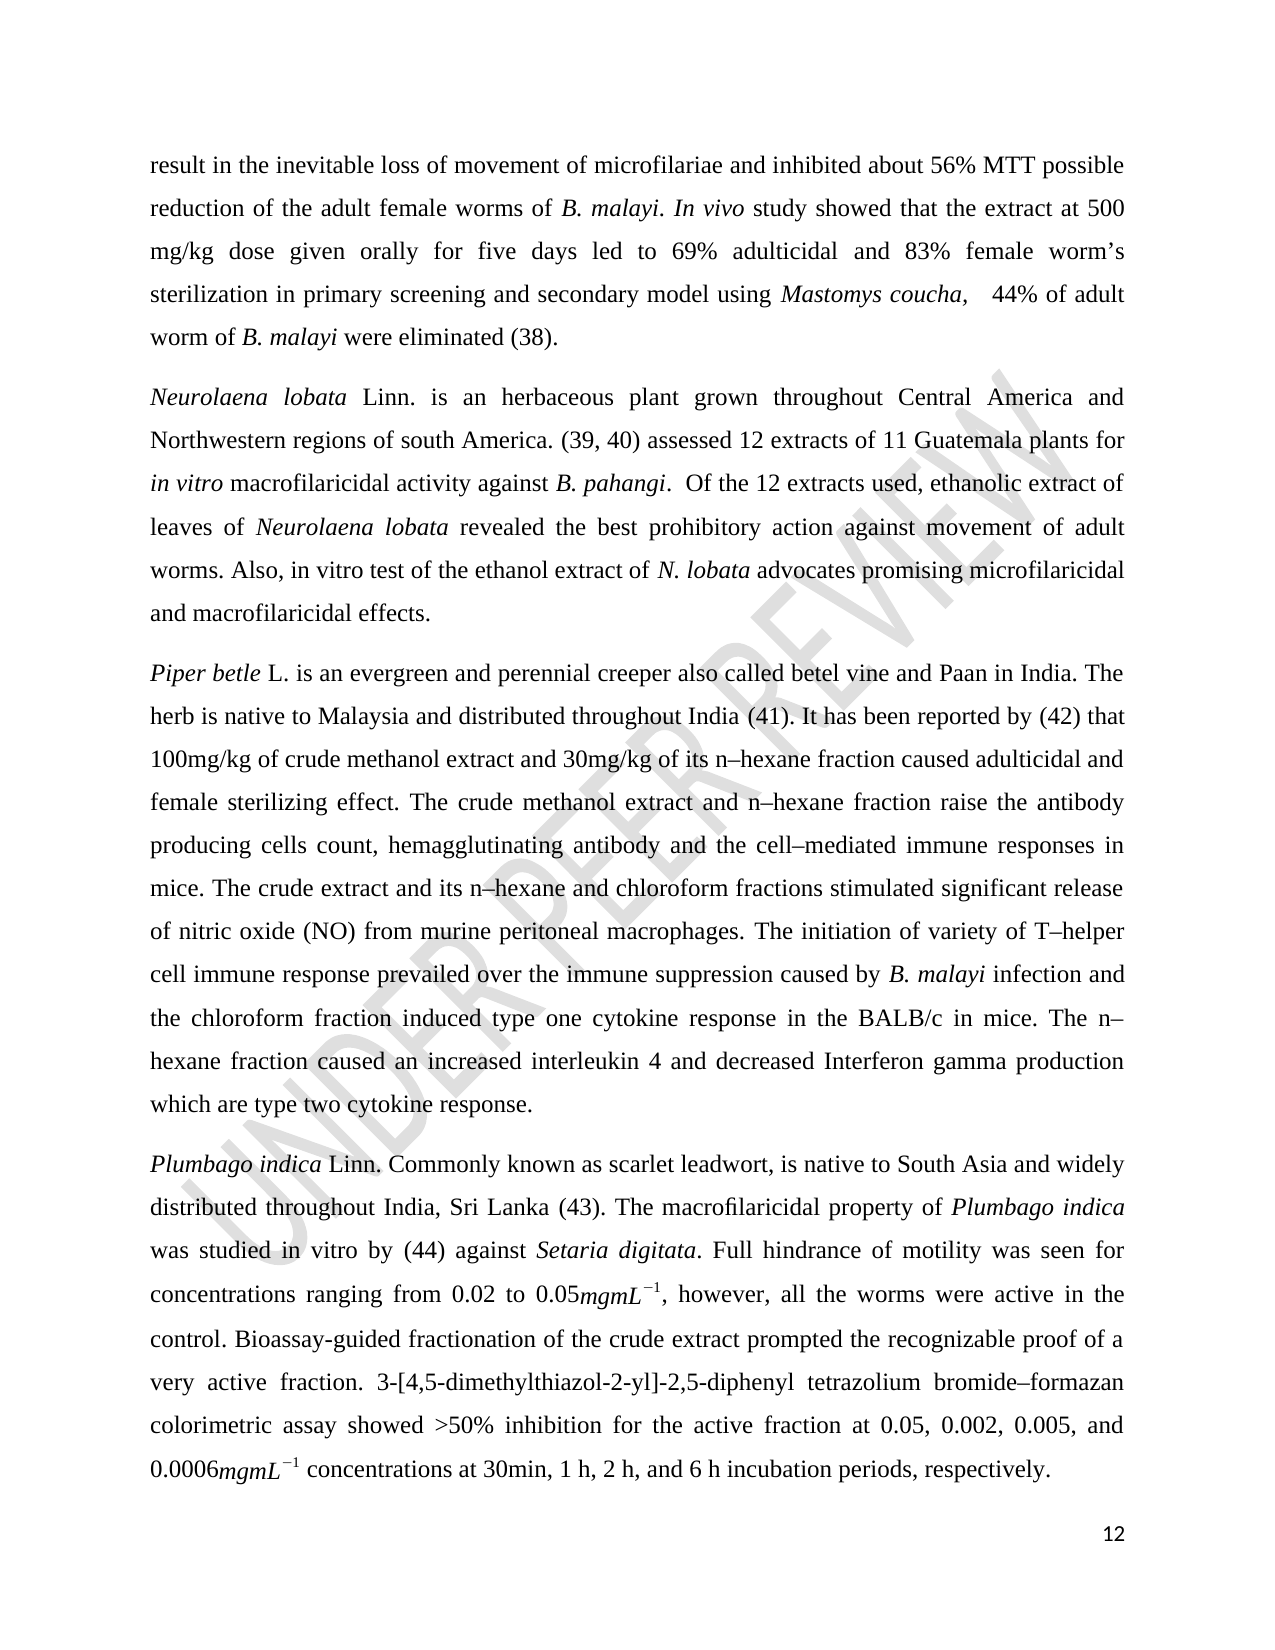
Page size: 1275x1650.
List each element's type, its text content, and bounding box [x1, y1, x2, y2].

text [150, 150, 1125, 351]
text Plumbago indica Linn. Commonly known as scarlet leadwort, is native to South Asia and widely distributed throughout India, Sri Lanka (43). The macroﬁlaricidal property of Plumbago indica was studied in vitro by (44) against Setaria digitata. Full hindrance of motility was seen for concentrations ranging from 0.02 to 0.05, however, all the worms were active in the control. Bioassay-guided fractionation of the crude extract prompted the recognizable proof of a very active fraction. 3-[4,5-dimethylthiazol-2-yl]-2,5-diphenyl tetrazolium bromide–formazan colorimetric assay showed ˃50% inhibition for the active fraction at 0.05, 0.002, 0.005, and 0.0006 concentrations at 30min, 1 h, 2 h, and 6 h incubation periods, respectively. [150, 1149, 1125, 1484]
text Neurolaena lobata Linn. is an herbaceous plant grown throughout Central America and Northwestern regions of south America. (39, 40) assessed 12 extracts of 11 Guatemala plants for in vitro macrofilaricidal activity against B. pahangi. Of the 12 extracts used, ethanolic extract of leaves of Neurolaena lobata revealed the best prohibitory action against movement of adult worms. Also, in vitro test of the ethanol extract of N. lobata advocates promising microfilaricidal and macrofilaricidal effects. [150, 382, 1125, 627]
text Piper betle L. is an evergreen and perennial creeper also called betel vine and Paan in India. The herb is native to Malaysia and distributed throughout India (41). It has been reported by (42) that 100mg/kg of crude methanol extract and 30mg/kg of its n–hexane fraction caused adulticidal and female sterilizing effect. The crude methanol extract and n–hexane fraction raise the antibody producing cells count, hemagglutinating antibody and the cell–mediated immune responses in mice. The crude extract and its n–hexane and chloroform fractions stimulated significant release of nitric oxide (NO) from murine peritoneal macrophages. The initiation of variety of T–helper cell immune response prevailed over the immune suppression caused by B. malayi infection and the chloroform fraction induced type one cytokine response in the BALB/c in mice. The n–hexane fraction caused an increased interleukin 4 and decreased Interferon gamma production which are type two cytokine response. [150, 658, 1125, 1118]
